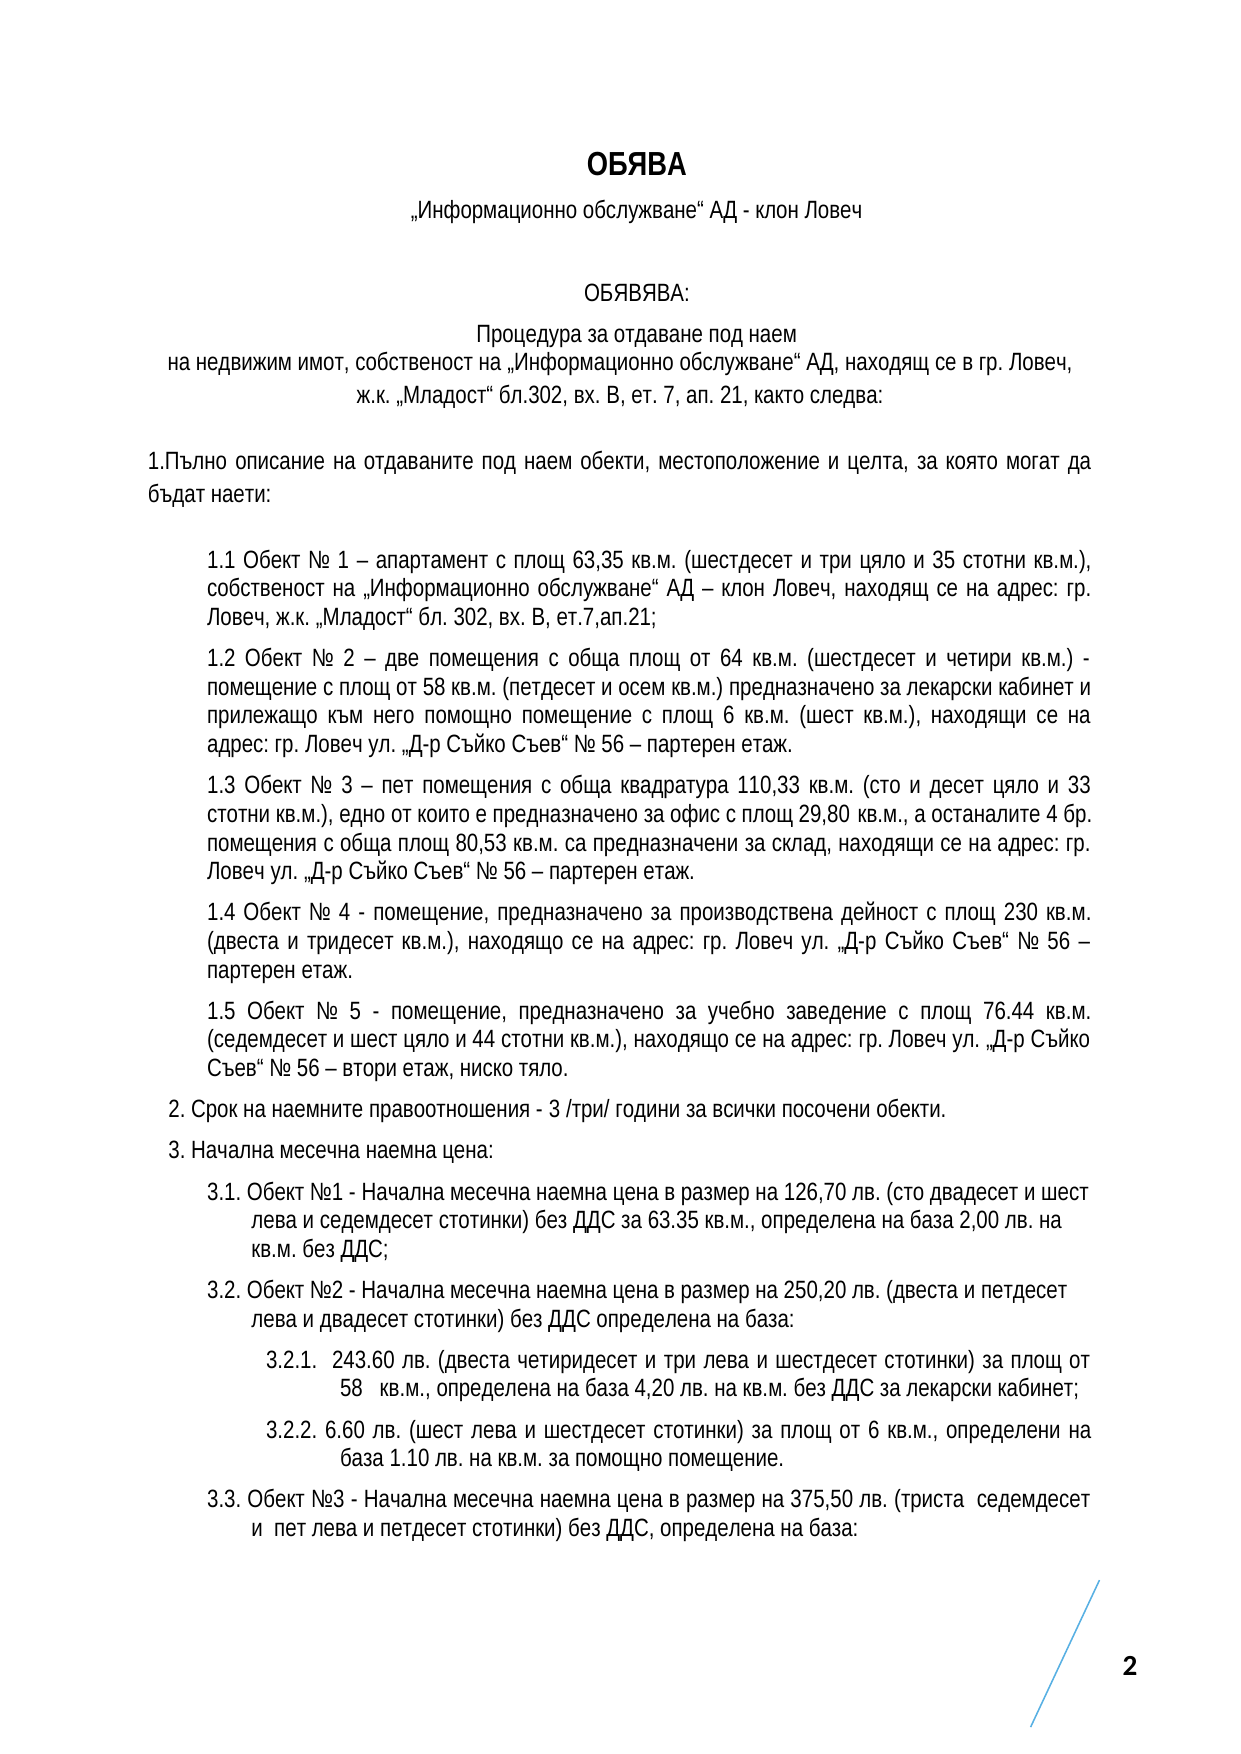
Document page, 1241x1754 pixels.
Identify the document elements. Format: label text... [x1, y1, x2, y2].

text 1.Пълно описание на отдаваните под наем обекти, местоположение и целта, за която могат да бъдат наети: [148, 446, 1093, 508]
text на недвижим имот, собственост на „Информационно обслужване“ АД, находящ се в гр. Ловеч, ж.к. „Младост“ бл.302, вх. В, ет. 7, ап. 21, както следва: [148, 347, 1093, 409]
text 1.4 Обект № 4 - помещение, предназначено за производствена дейност с площ 230 кв.м. (двеста и тридесет кв.м.), находящо се на адрес: гр. Ловеч ул. „Д-р Съйко Съев“ № 56 – партерен етаж. [207, 897, 1093, 983]
text 3.2. Обект №2 - Начална месечна наемна цена в размер на 250,20 лв. (двеста и петдесет лева и двадесет стотинки) без ДДС определена на база: [207, 1275, 1093, 1332]
text 3.2.1. 243.60 лв. (двеста четиридесет и три лева и шестдесет стотинки) за площ от 58 кв.м., определена на база 4,20 лв. на кв.м. без ДДС за лекарски кабинет; [266, 1345, 1093, 1402]
text 1.2 Обект № 2 – две помещения с обща площ от 64 кв.м. (шестдесет и четири кв.м.) - помещение с площ от 58 кв.м. (петдесет и осем кв.м.) предназначено за лекарски кабинет и прилежащо към него помощно помещение с площ 6 кв.м. (шест кв.м.), находящи се на адрес: гр. Ловеч ул. „Д-р Съйко Съев“ № 56 – партерен етаж. [207, 643, 1093, 758]
text 3.1. Обект №1 - Начална месечна наемна цена в размер на 126,70 лв. (сто двадесет и шест лева и седемдесет стотинки) без ДДС за 63.35 кв.м., определена на база 2,00 лв. на кв.м. без ДДС; [207, 1177, 1093, 1262]
text 1.5 Обект № 5 - помещение, предназначено за учебно заведение с площ 76.44 кв.м. (седемдесет и шест цяло и 44 стотни кв.м.), находящо се на адрес: гр. Ловеч ул. „Д-р Съйко Съев“ № 56 – втори етаж, ниско тяло. [207, 996, 1093, 1082]
text 3. Начална месечна наемна цена: [162, 1135, 1093, 1164]
text „Информационно обслужване“ АД - клон Ловеч [111, 195, 1163, 224]
text 2. Срок на наемните правоотношения - 3 /три/ години за всички посочени обекти. [162, 1094, 1163, 1123]
text 1.3 Обект № 3 – пет помещения с обща квадратура 110,33 кв.м. (сто и десет цяло и 33 стотни кв.м.), едно от които е предназначено за офис с площ 29,80 кв.м., а останалите 4 бр. помещения с обща площ 80,53 кв.м. са предназначени за склад, находящи се на адрес: гр. Ловеч ул. „Д-р Съйко Съев“ № 56 – партерен етаж. [207, 770, 1093, 885]
text 3.3. Обект №3 - Начална месечна наемна цена в размер на 375,50 лв. (триста седемдесет и пет лева и петдесет стотинки) без ДДС, определена на база: [207, 1484, 1093, 1542]
text ОБЯВЯВА: [111, 277, 1163, 306]
text Процедура за отдаване под наем [111, 319, 1163, 347]
text 1.1 Обект № 1 – апартамент с площ 63,35 кв.м. (шестдесет и три цяло и 35 стотни кв.м.), собственост на „Информационно обслужване“ АД – клон Ловеч, находящ се на адрес: гр. Ловеч, ж.к. „Младост“ бл. 302, вх. В, ет.7,ап.21; [207, 545, 1093, 631]
text 3.2.2. 6.60 лв. (шест лева и шестдесет стотинки) за площ от 6 кв.м., определени на база 1.10 лв. на кв.м. за помощно помещение. [266, 1414, 1093, 1472]
text ОБЯВА [111, 144, 1163, 183]
